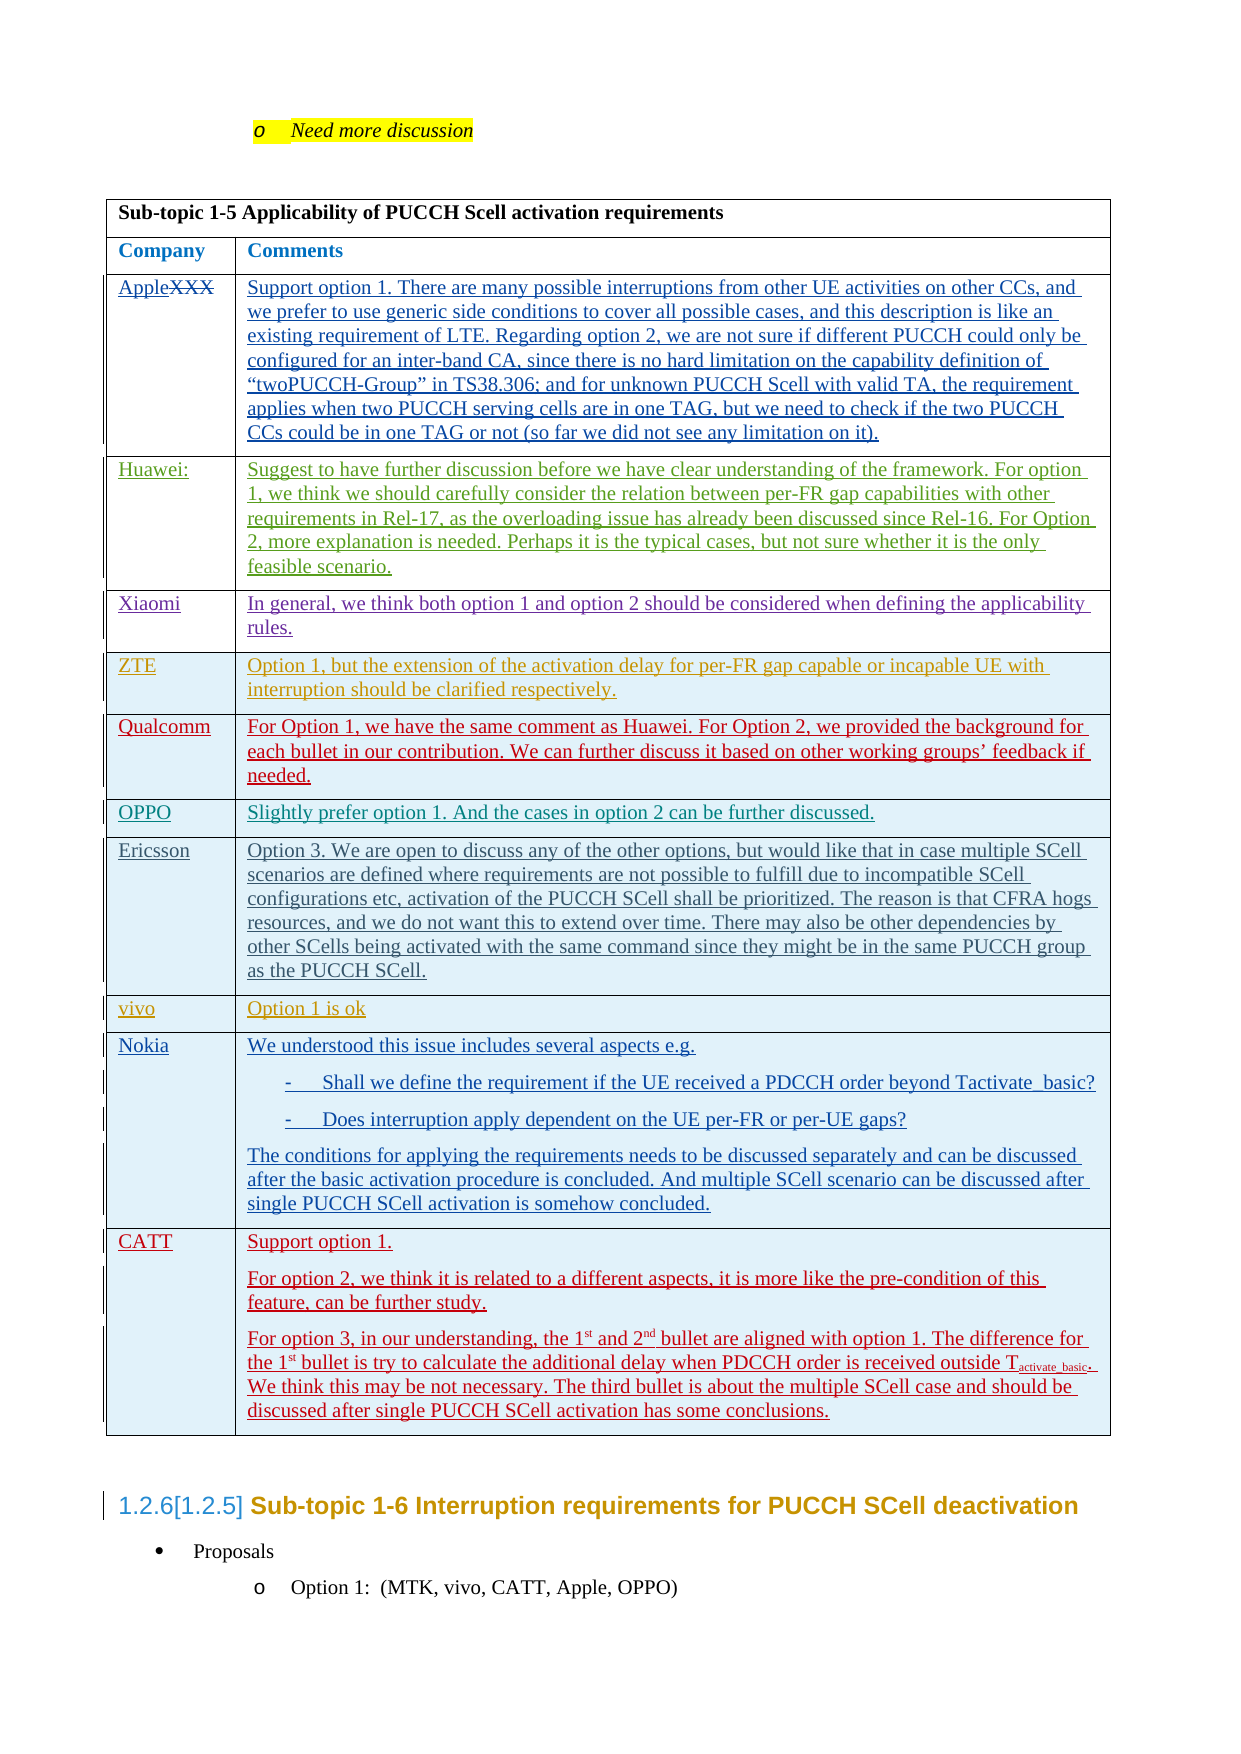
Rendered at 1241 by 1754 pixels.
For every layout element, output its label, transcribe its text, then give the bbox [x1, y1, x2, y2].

table_cell Comments [236, 238, 1110, 274]
table_cell [236, 457, 1110, 590]
table_cell [107, 591, 235, 652]
list Need more discussion [291, 118, 1122, 144]
table_cell [236, 591, 1110, 652]
table_cell [107, 275, 235, 456]
list Option 1: (MTK, vivo, CATT, Apple, OPPO) [253, 1575, 1122, 1601]
table_header Sub-topic 1-5 Applicability of PUCCH Scell activation requirements [107, 200, 1110, 237]
table_cell Company [107, 238, 235, 274]
subtitle Sub-topic 1-6 Interruption requirements for PUCCH SCell deactivation [118, 1491, 1122, 1520]
table_cell [236, 275, 1110, 456]
table_cell [107, 457, 235, 590]
list Proposals [156, 1539, 1122, 1563]
